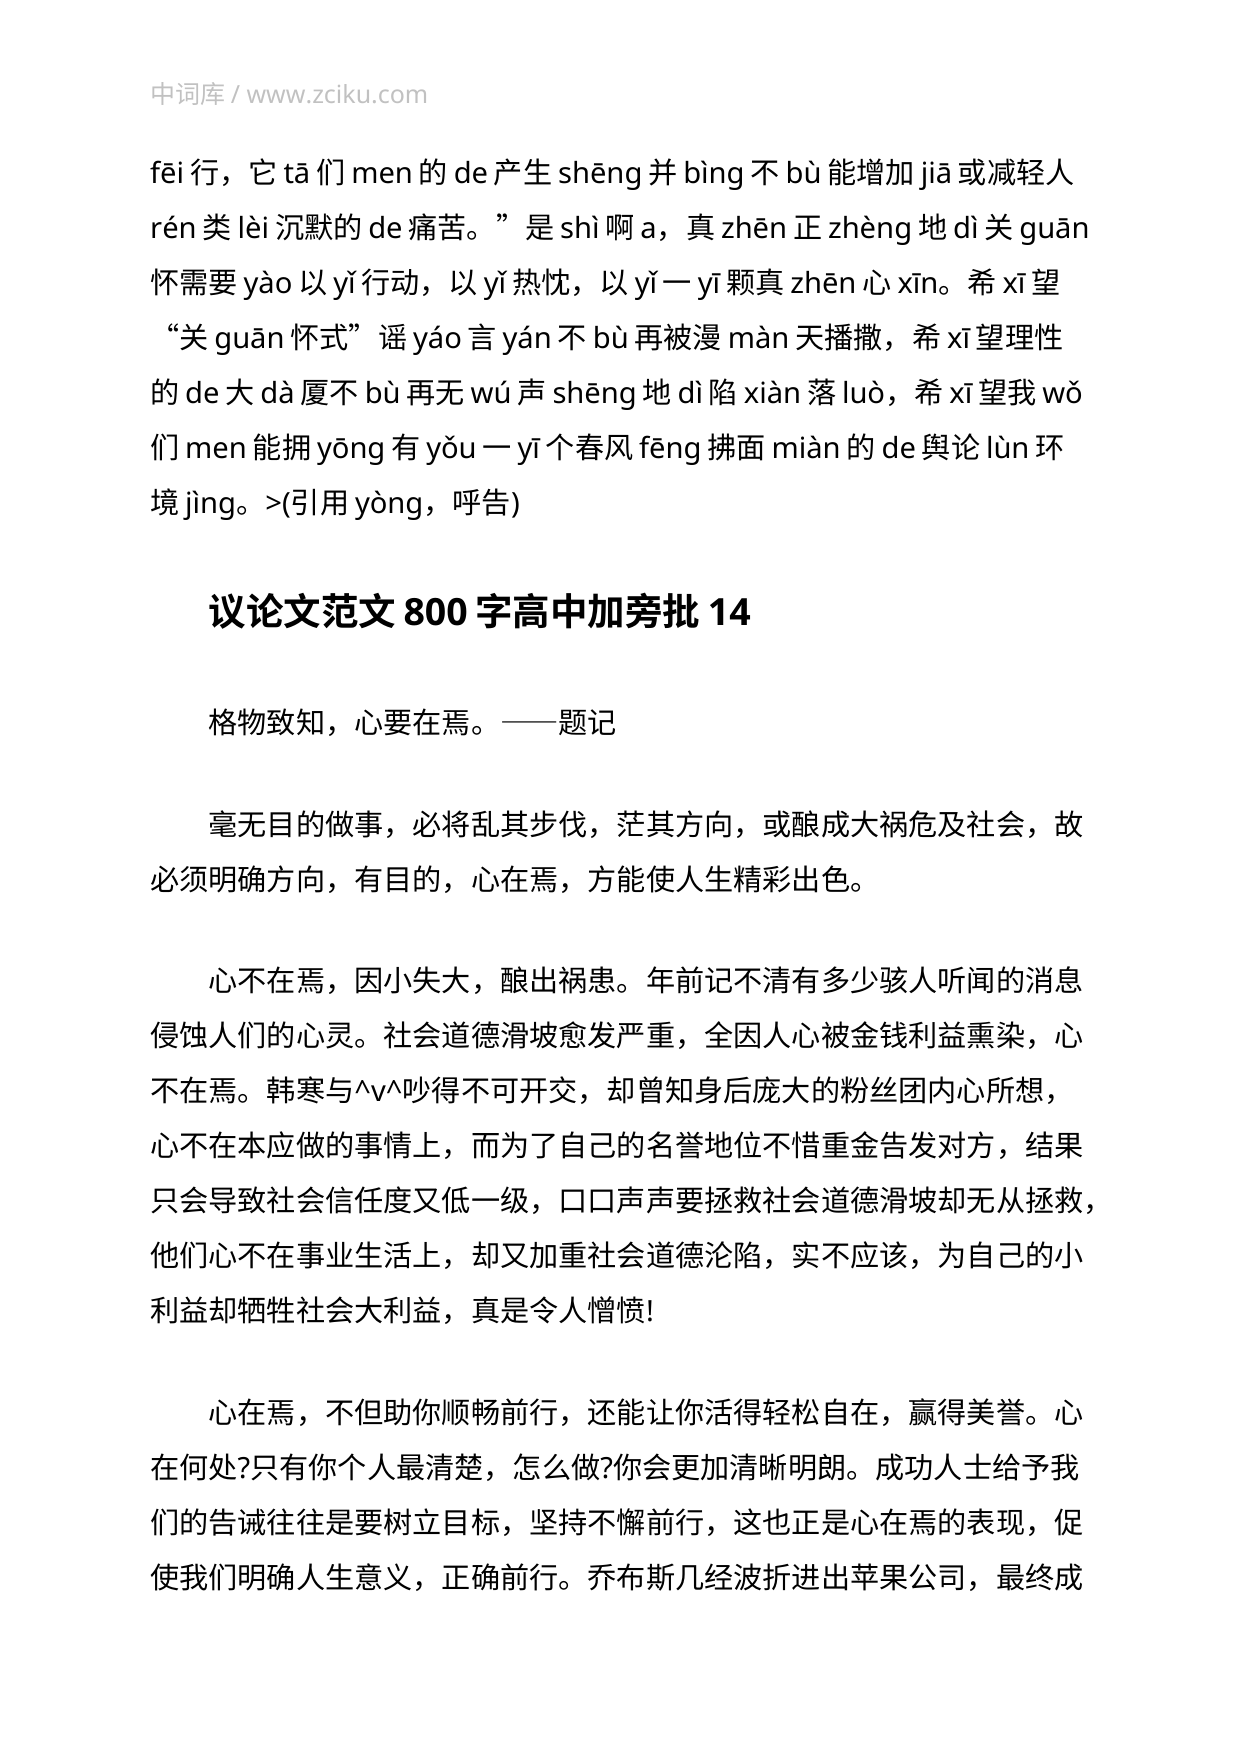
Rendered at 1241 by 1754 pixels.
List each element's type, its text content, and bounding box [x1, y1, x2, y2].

text 格物致知，心要在焉。——题记 [150, 699, 1090, 742]
text 毫无目的做事，必将乱其步伐，茫其方向，或酿成大祸危及社会，故必须明确方向，有目的，心在焉，方能使人生精彩出色。 [150, 801, 1090, 898]
text 心不在焉，因小失大，酿出祸患。年前记不清有多少骇人听闻的消息侵蚀人们的心灵。社会道德滑坡愈发严重，全因人心被金钱利益熏染，心不在焉。韩寒与^v^吵得不可开交，却曾知身后庞大的粉丝团内心所想，心不在本应做的事情上，而为了自己的名誉地位不惜重金告发对方，结果只会导致社会信任度又低一级，口口声声要拯救社会道德滑坡却无从拯救，他们心不在事业生活上，却又加重社会道德沦陷，实不应该，为自己的小利益却牺牲社会大利益，真是令人憎愤! [150, 958, 1090, 1330]
text 议论文范文800字高中加旁批14 [150, 582, 1090, 636]
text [150, 1389, 1090, 1597]
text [150, 150, 1090, 522]
